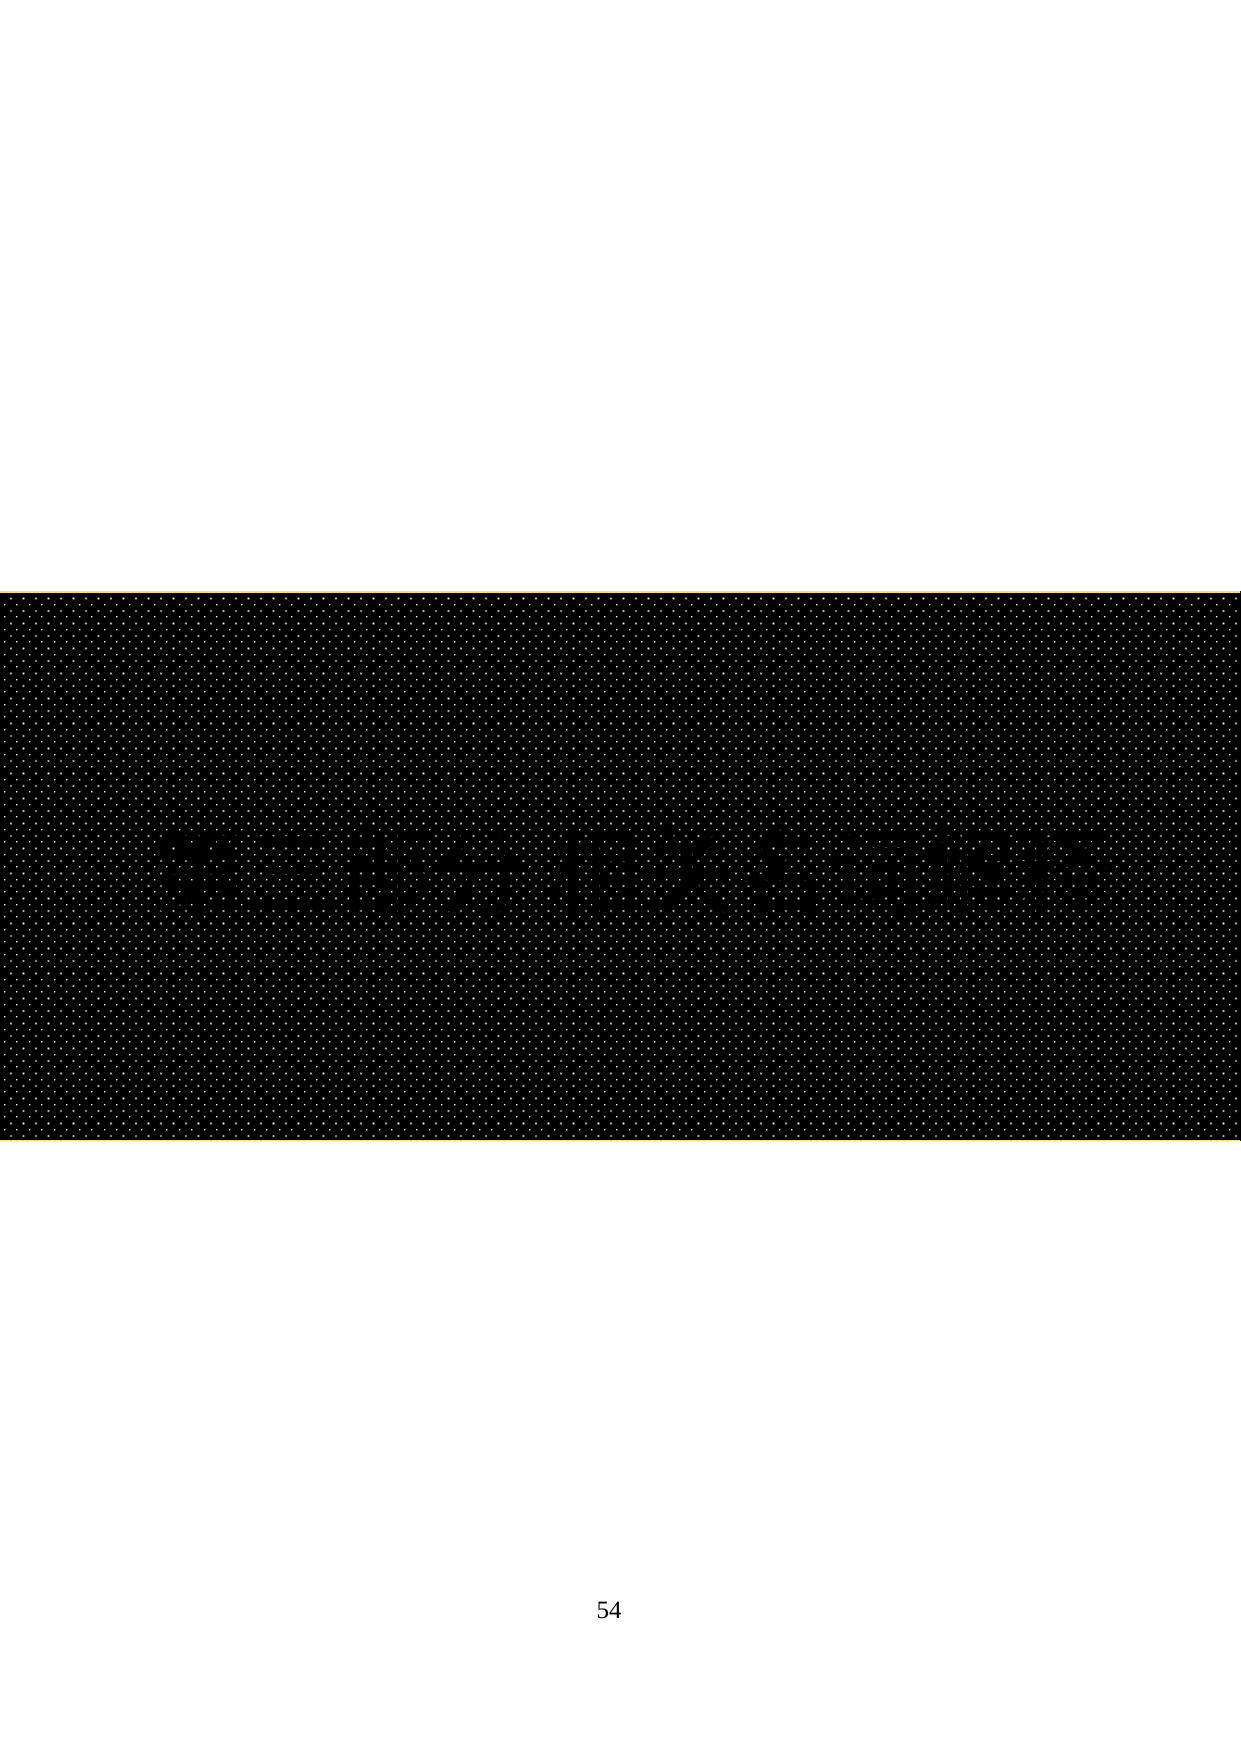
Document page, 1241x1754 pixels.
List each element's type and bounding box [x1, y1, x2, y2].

picture [0, 593, 1241, 1140]
